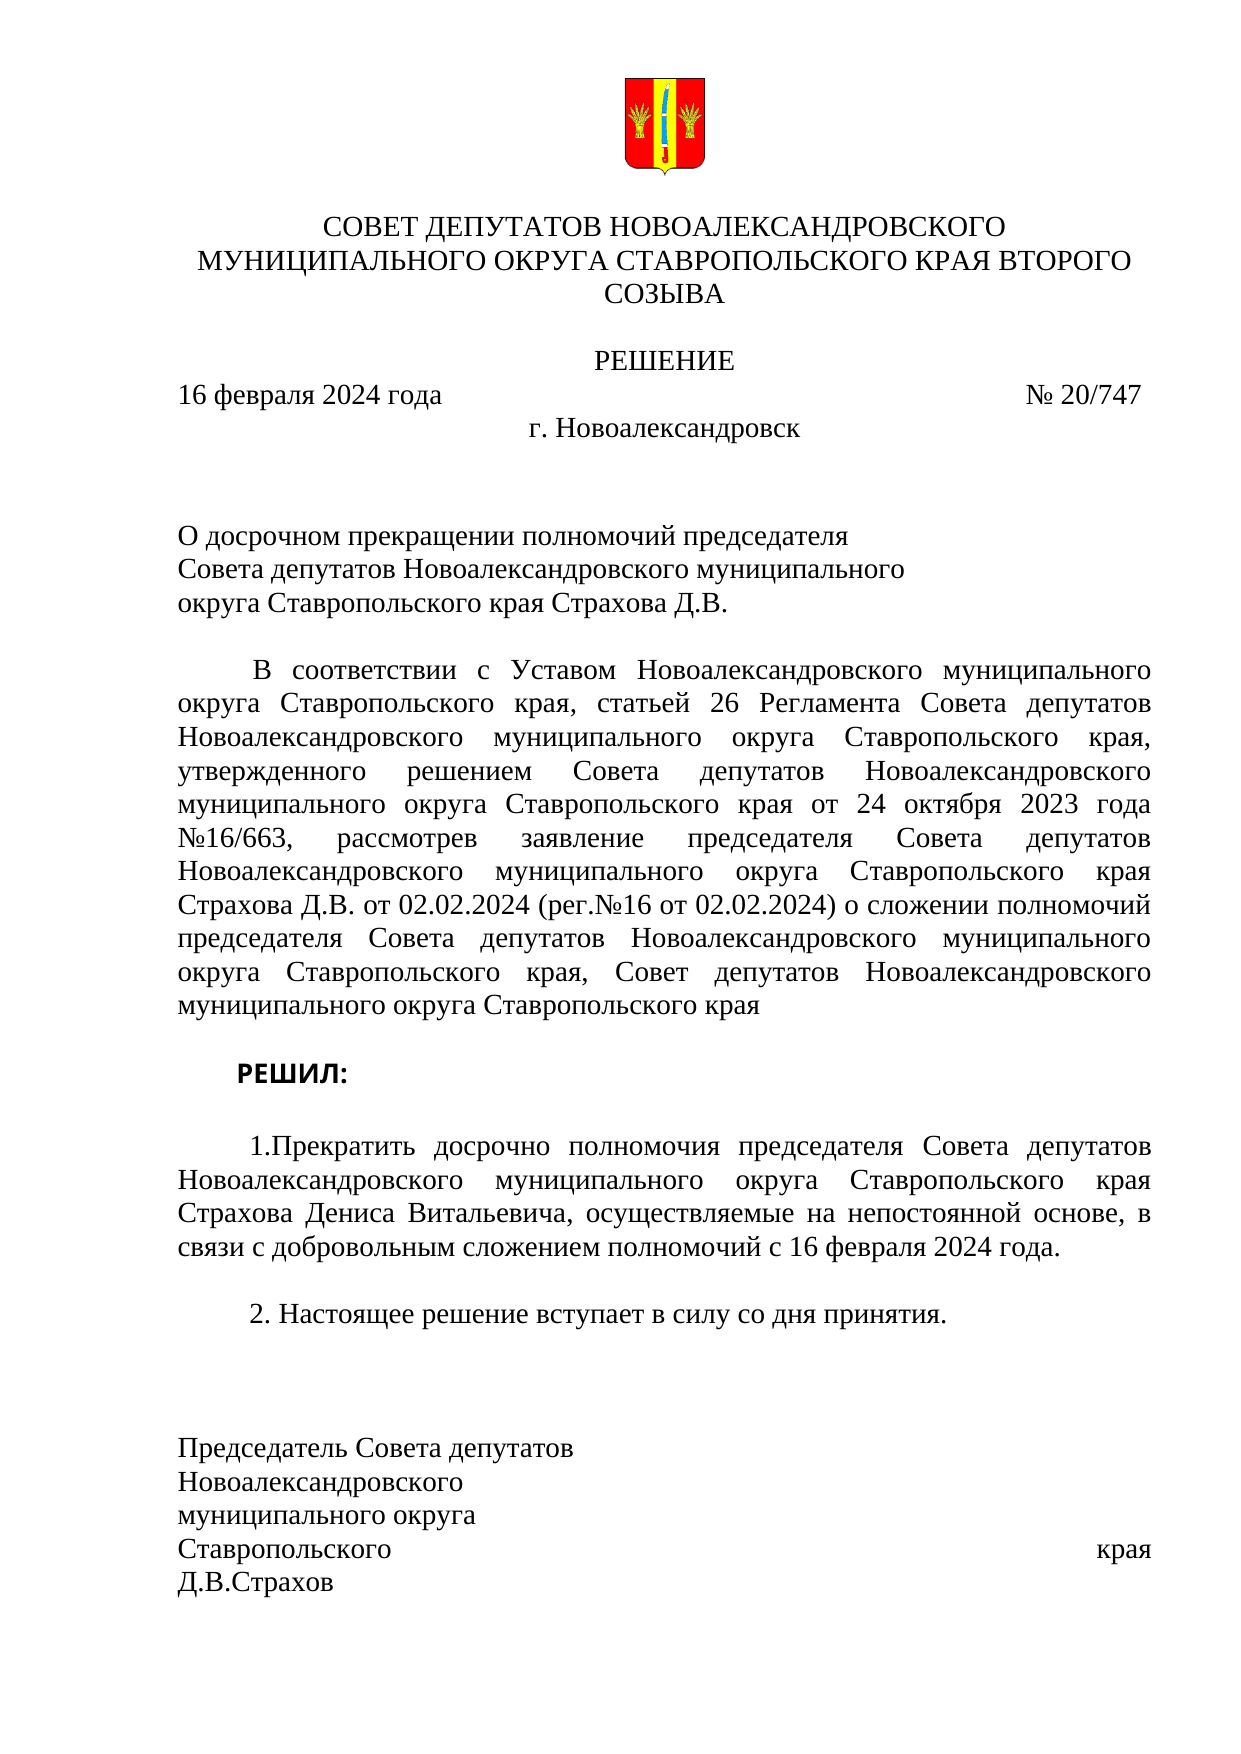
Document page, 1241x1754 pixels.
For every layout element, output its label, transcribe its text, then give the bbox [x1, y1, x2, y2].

text РЕШЕНИЕ [177, 343, 1152, 377]
text 2. Настоящее решение вступает в силу со дня принятия. [177, 1296, 1152, 1329]
text Председатель Совета депутатов [177, 1430, 1152, 1464]
text Новоалександровского [177, 1464, 1152, 1497]
text муниципального округа [177, 1497, 1152, 1531]
text округа Ставропольского края Страхова Д.В. [177, 585, 1152, 618]
text г. Новоалександровск [177, 411, 1152, 444]
text РЕШИЛ: [177, 1054, 1152, 1091]
text 16 февраля 2024 года № 20/747 [177, 377, 1152, 411]
text Совета депутатов Новоалександровского муниципального [177, 551, 1152, 585]
text В соответствии с Уставом Новоалександровского муниципального округа Ставропольского края, статьей 26 Регламента Совета депутатов Новоалександровского муниципального округа Ставропольского края, утвержденного решением Совета депутатов Новоалександровского муниципального округа Ставропольского края от 24 октября 2023 года №16/663, рассмотрев заявление председателя Совета депутатов Новоалександровского муниципального округа Ставропольского края Страхова Д.В. от 02.02.2024 (рег.№16 от 02.02.2024) о сложении полномочий председателя Совета депутатов Новоалександровского муниципального округа Ставропольского края, Совет депутатов Новоалександровского муниципального округа Ставропольского края [177, 652, 1152, 1021]
picture [612, 73, 716, 176]
text 1.Прекратить досрочно полномочия председателя Совета депутатов Новоалександровского муниципального округа Ставропольского края Страхова Дениса Витальевича, осуществляемые на непостоянной основе, в связи с добровольным сложением полномочий с 16 февраля 2024 года. [177, 1128, 1152, 1262]
text СОВЕТ ДЕПУТАТОВ НОВОАЛЕКСАНДРОВСКОГО МУНИЦИПАЛЬНОГО ОКРУГА СТАВРОПОЛЬСКОГО КРАЯ ВТОРОГО СОЗЫВА [177, 209, 1152, 310]
text О досрочном прекращении полномочий председателя [177, 518, 1152, 551]
text Ставропольского края Д.В.Страхов [177, 1531, 1152, 1598]
